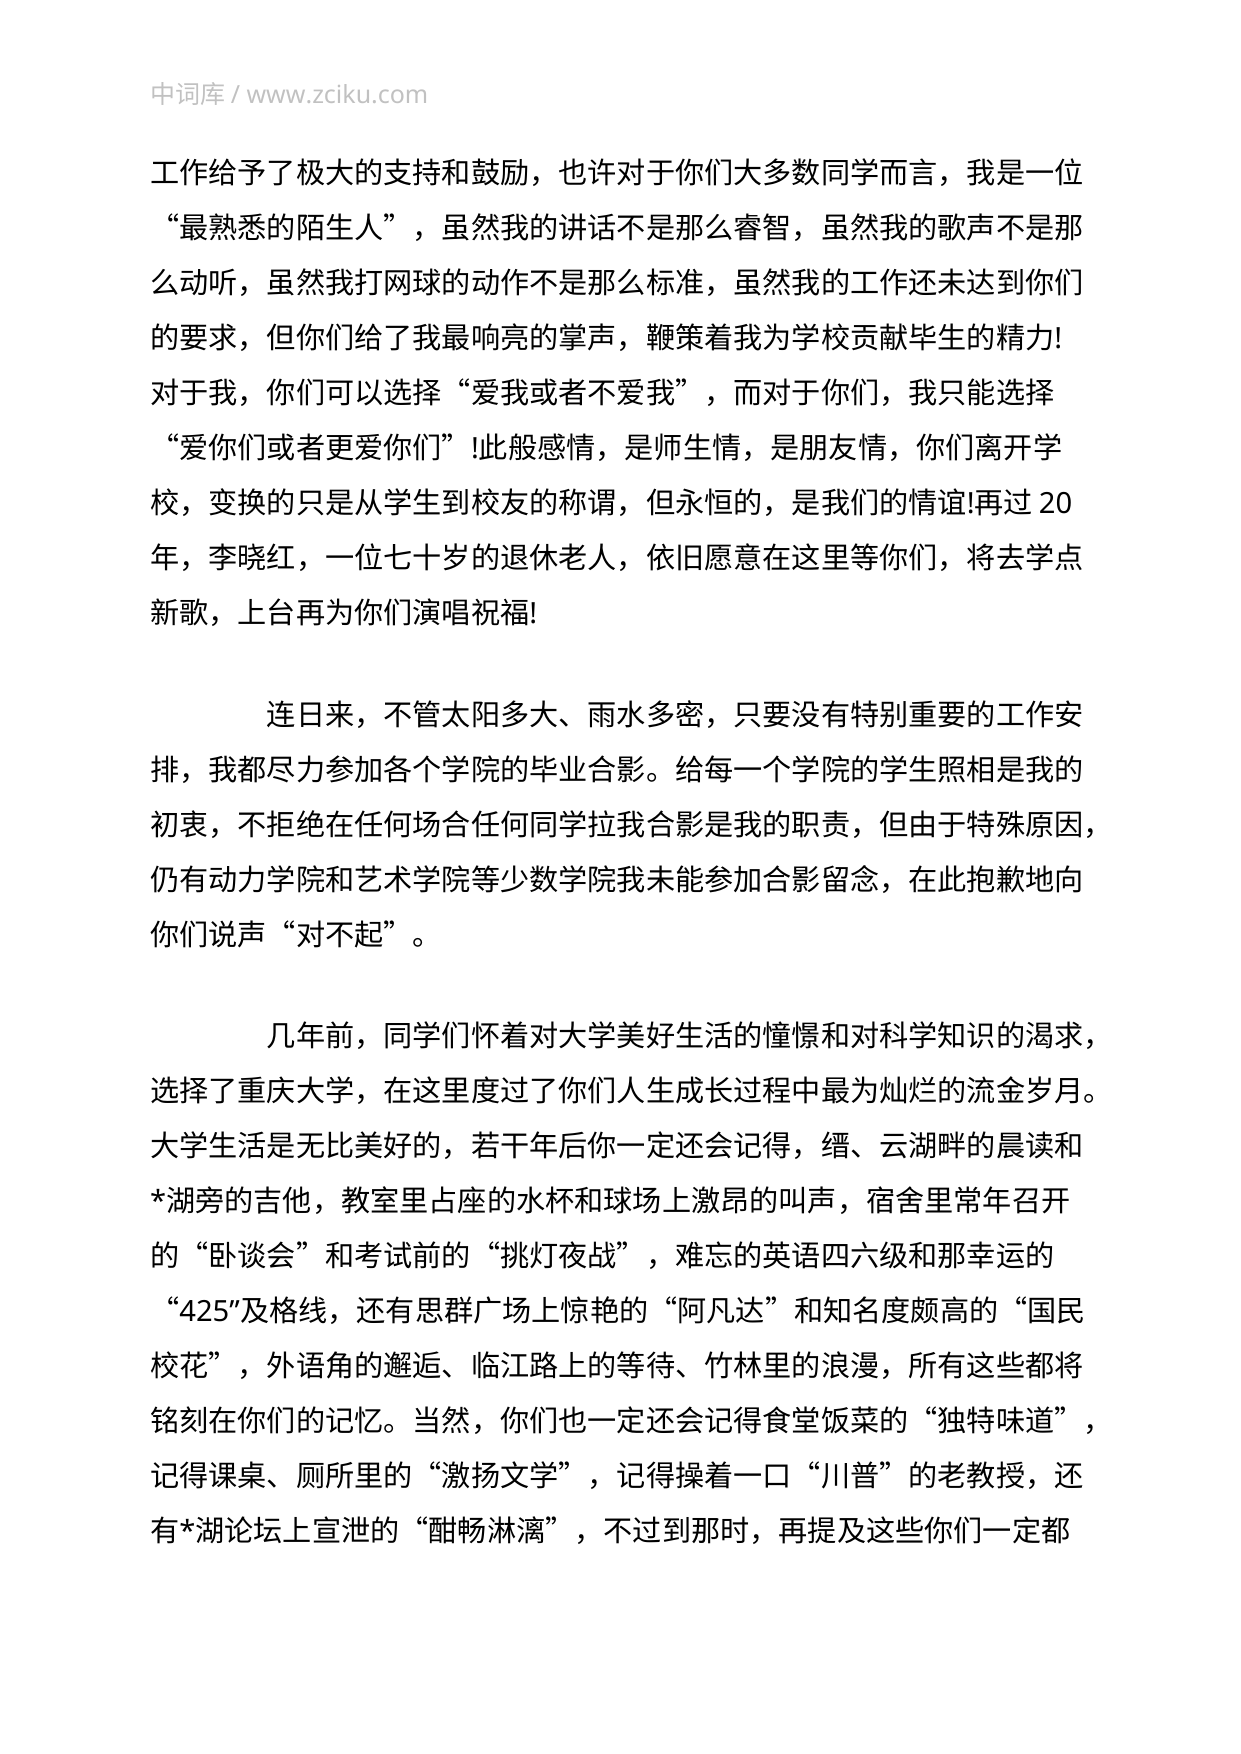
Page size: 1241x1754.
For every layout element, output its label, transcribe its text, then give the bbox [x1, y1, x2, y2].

text 连日来，不管太阳多大、雨水多密，只要没有特别重要的工作安排，我都尽力参加各个学院的毕业合影。给每一个学院的学生照相是我的初衷，不拒绝在任何场合任何同学拉我合影是我的职责，但由于特殊原因，仍有动力学院和艺术学院等少数学院我未能参加合影留念，在此抱歉地向你们说声“对不起”。 [150, 691, 1090, 953]
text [150, 1013, 1090, 1549]
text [150, 150, 1090, 632]
